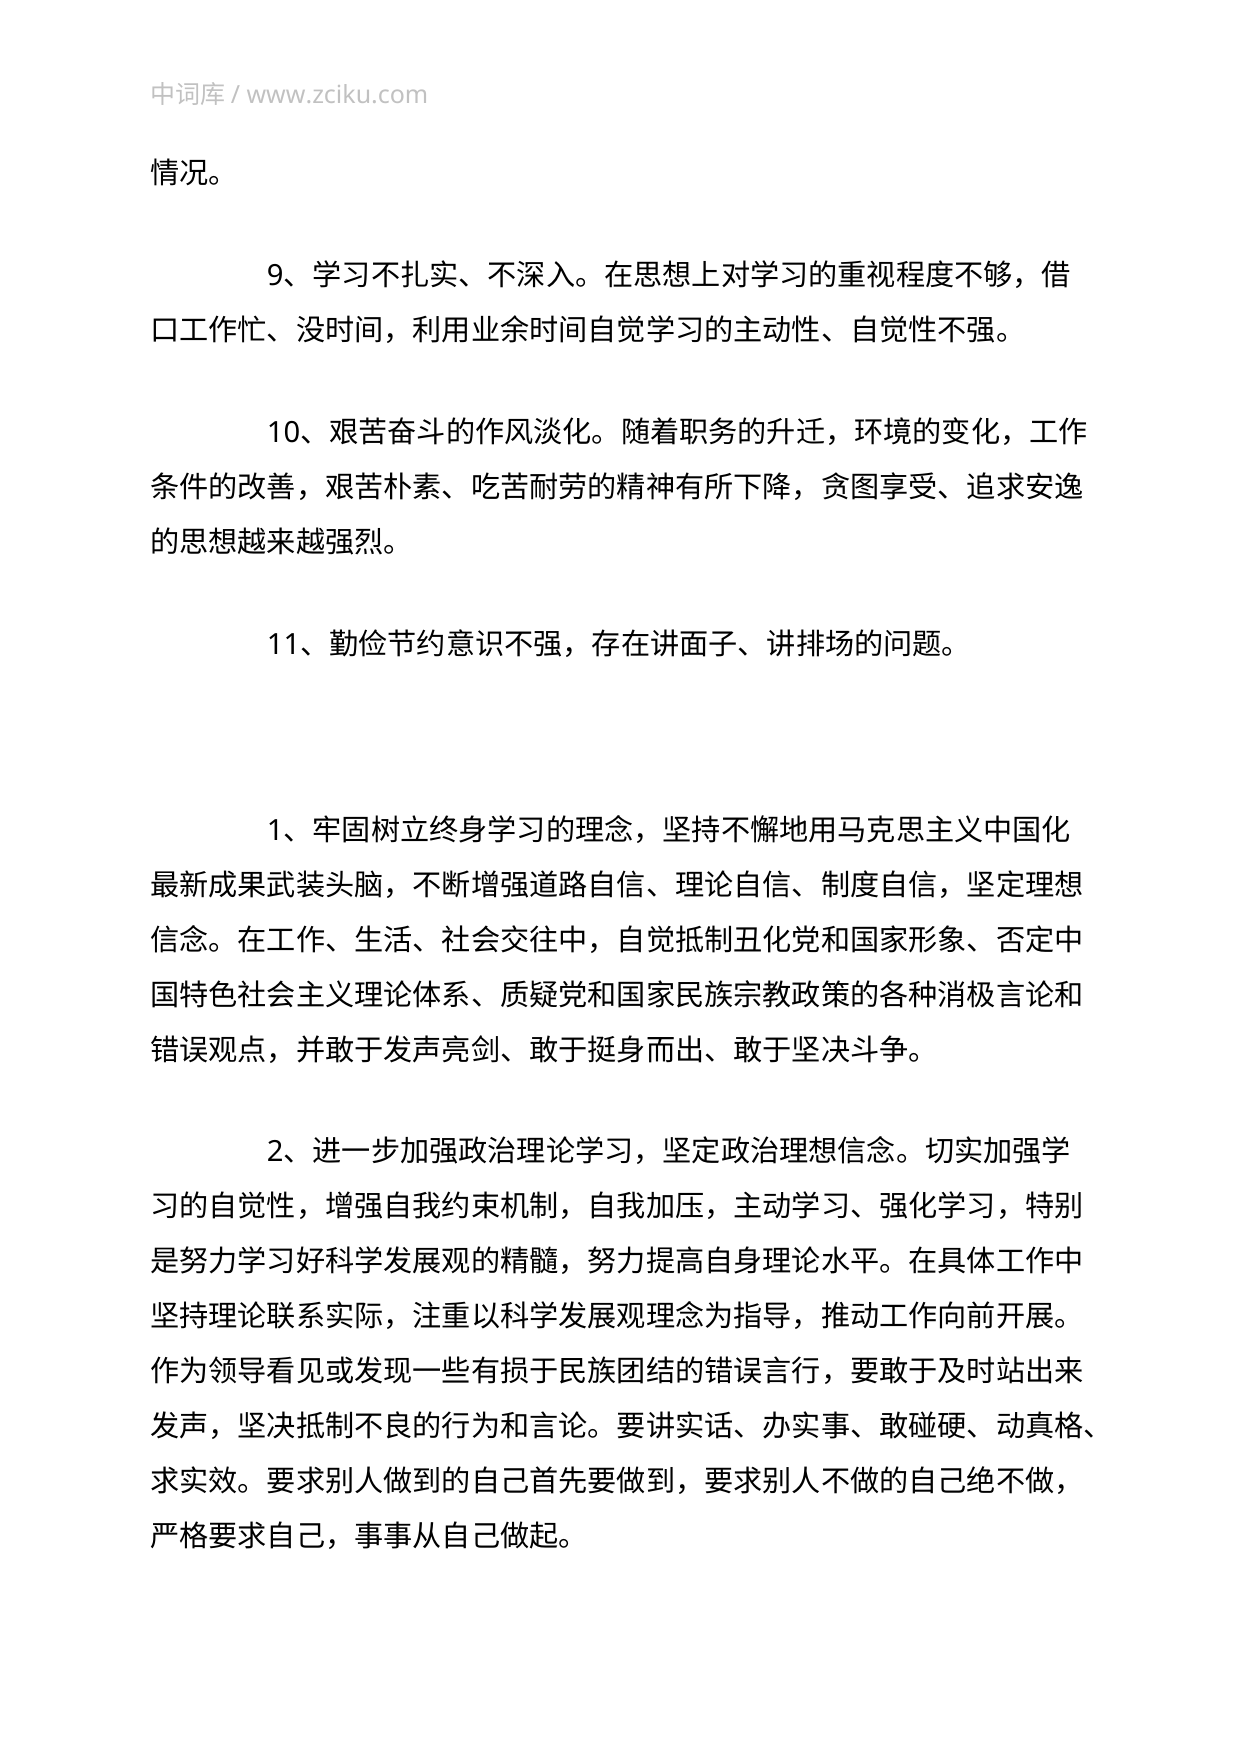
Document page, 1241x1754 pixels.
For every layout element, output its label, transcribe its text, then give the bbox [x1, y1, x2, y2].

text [150, 150, 1090, 192]
text 11、勤俭节约意识不强，存在讲面子、讲排场的问题。 [150, 620, 1090, 663]
text 2、进一步加强政治理论学习，坚定政治理想信念。切实加强学习的自觉性，增强自我约束机制，自我加压，主动学习、强化学习，特别是努力学习好科学发展观的精髓，努力提高自身理论水平。在具体工作中坚持理论联系实际，注重以科学发展观理念为指导，推动工作向前开展。作为领导看见或发现一些有损于民族团结的错误言行，要敢于及时站出来发声，坚决抵制不良的行为和言论。要讲实话、办实事、敢碰硬、动真格、求实效。要求别人做到的自己首先要做到，要求别人不做的自己绝不做，严格要求自己，事事从自己做起。 [150, 1128, 1090, 1554]
text 10、艰苦奋斗的作风淡化。随着职务的升迁，环境的变化，工作条件的改善，艰苦朴素、吃苦耐劳的精神有所下降，贪图享受、追求安逸的思想越来越强烈。 [150, 408, 1090, 561]
text 9、学习不扎实、不深入。在思想上对学习的重视程度不够，借口工作忙、没时间，利用业余时间自觉学习的主动性、自觉性不强。 [150, 252, 1090, 349]
text 1、牢固树立终身学习的理念，坚持不懈地用马克思主义中国化最新成果武装头脑，不断增强道路自信、理论自信、制度自信，坚定理想信念。在工作、生活、社会交往中，自觉抵制丑化党和国家形象、否定中国特色社会主义理论体系、质疑党和国家民族宗教政策的各种消极言论和错误观点，并敢于发声亮剑、敢于挺身而出、敢于坚决斗争。 [150, 806, 1090, 1068]
